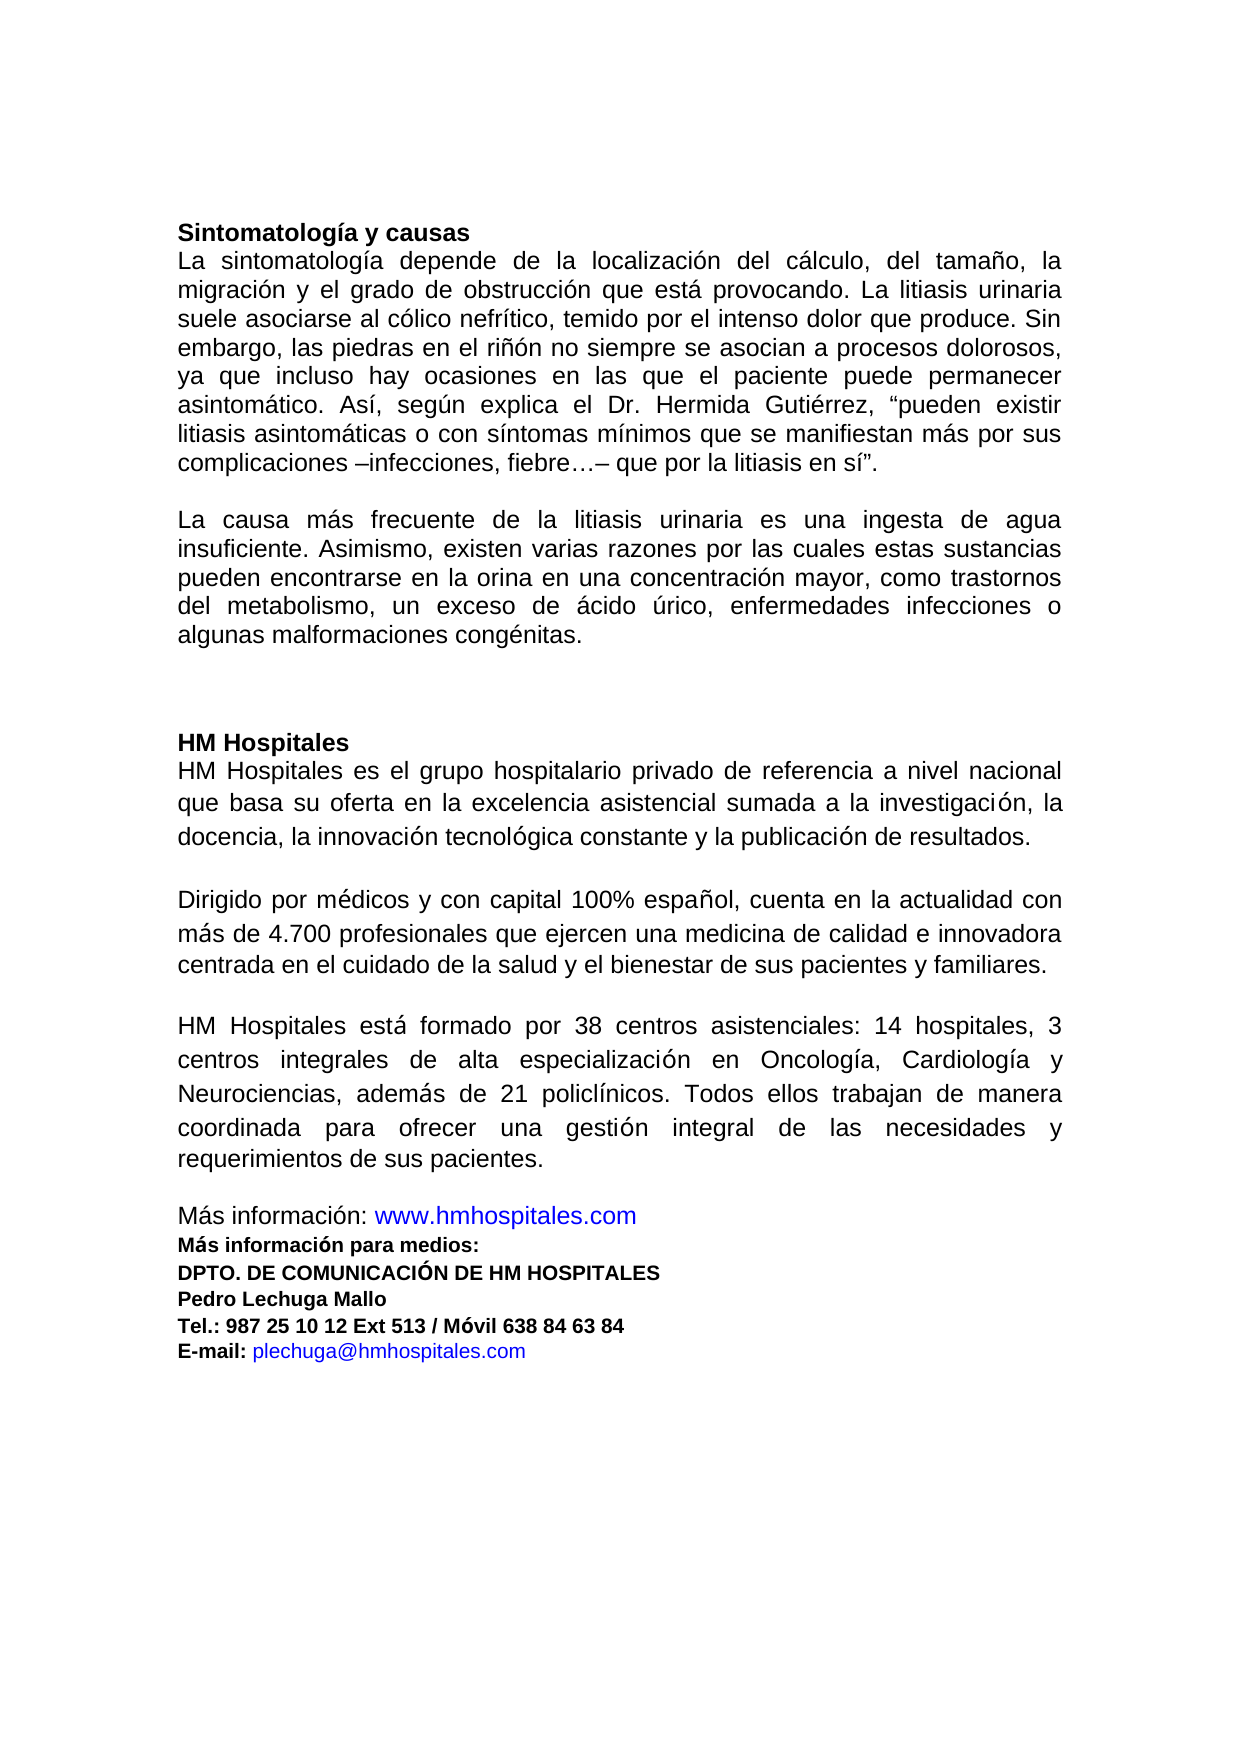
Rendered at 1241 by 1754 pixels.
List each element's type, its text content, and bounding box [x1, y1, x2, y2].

text HM Hospitales está formado por 38 centros asistenciales: 14 hospitales, 3 centros integrales de alta especialización en Oncología, Cardiología y Neurociencias, además de 21 policlínicos. Todos ellos trabajan de manera coordinada para ofrecer una gestión integral de las necesidades y requerimientos de sus pacientes. [177, 1007, 1063, 1172]
text HM Hospitales [177, 727, 1063, 756]
text Tel.: 987 25 10 12 Ext 513 / Móvil 638 84 63 84 [177, 1311, 1063, 1339]
text Dirigido por médicos y con capital 100% español, cuenta en la actualidad con más de 4.700 profesionales que ejercen una medicina de calidad e innovadora centrada en el cuidado de la salud y el bienestar de sus pacientes y familiares. [177, 882, 1063, 979]
text E-mail: plechuga@hmhospitales.com [177, 1339, 1063, 1363]
text La sintomatología depende de la localización del cálculo, del tamaño, la migración y el grado de obstrucción que está provocando. La litiasis urinaria suele asociarse al cólico nefrítico, temido por el intenso dolor que produce. Sin embargo, las piedras en el riñón no siempre se asocian a procesos dolorosos, ya que incluso hay ocasiones en las que el paciente puede permanecer asintomático. Así, según explica el Dr. Hermida Gutiérrez, “pueden existir litiasis asintomáticas o con síntomas mínimos que se manifiestan más por sus complicaciones –infecciones, fiebre…– que por la litiasis en sí”. [177, 246, 1063, 476]
text Más información: www.hmhospitales.com [177, 1201, 1063, 1230]
text Más información para medios: [177, 1230, 1063, 1258]
text DPTO. DE COMUNICACIÓN DE HM HOSPITALES [177, 1258, 1063, 1287]
text Pedro Lechuga Mallo [177, 1287, 1063, 1311]
text La causa más frecuente de la litiasis urinaria es una ingesta de agua insuficiente. Asimismo, existen varias razones por las cuales estas sustancias pueden encontrarse en la orina en una concentración mayor, como trastornos del metabolismo, un exceso de ácido úrico, enfermedades infecciones o algunas malformaciones congénitas. [177, 505, 1063, 649]
text Sintomatología y causas [177, 217, 1063, 246]
text HM Hospitales es el grupo hospitalario privado de referencia a nivel nacional que basa su oferta en la excelencia asistencial sumada a la investigación, la docencia, la innovación tecnológica constante y la publicación de resultados. [177, 756, 1063, 853]
